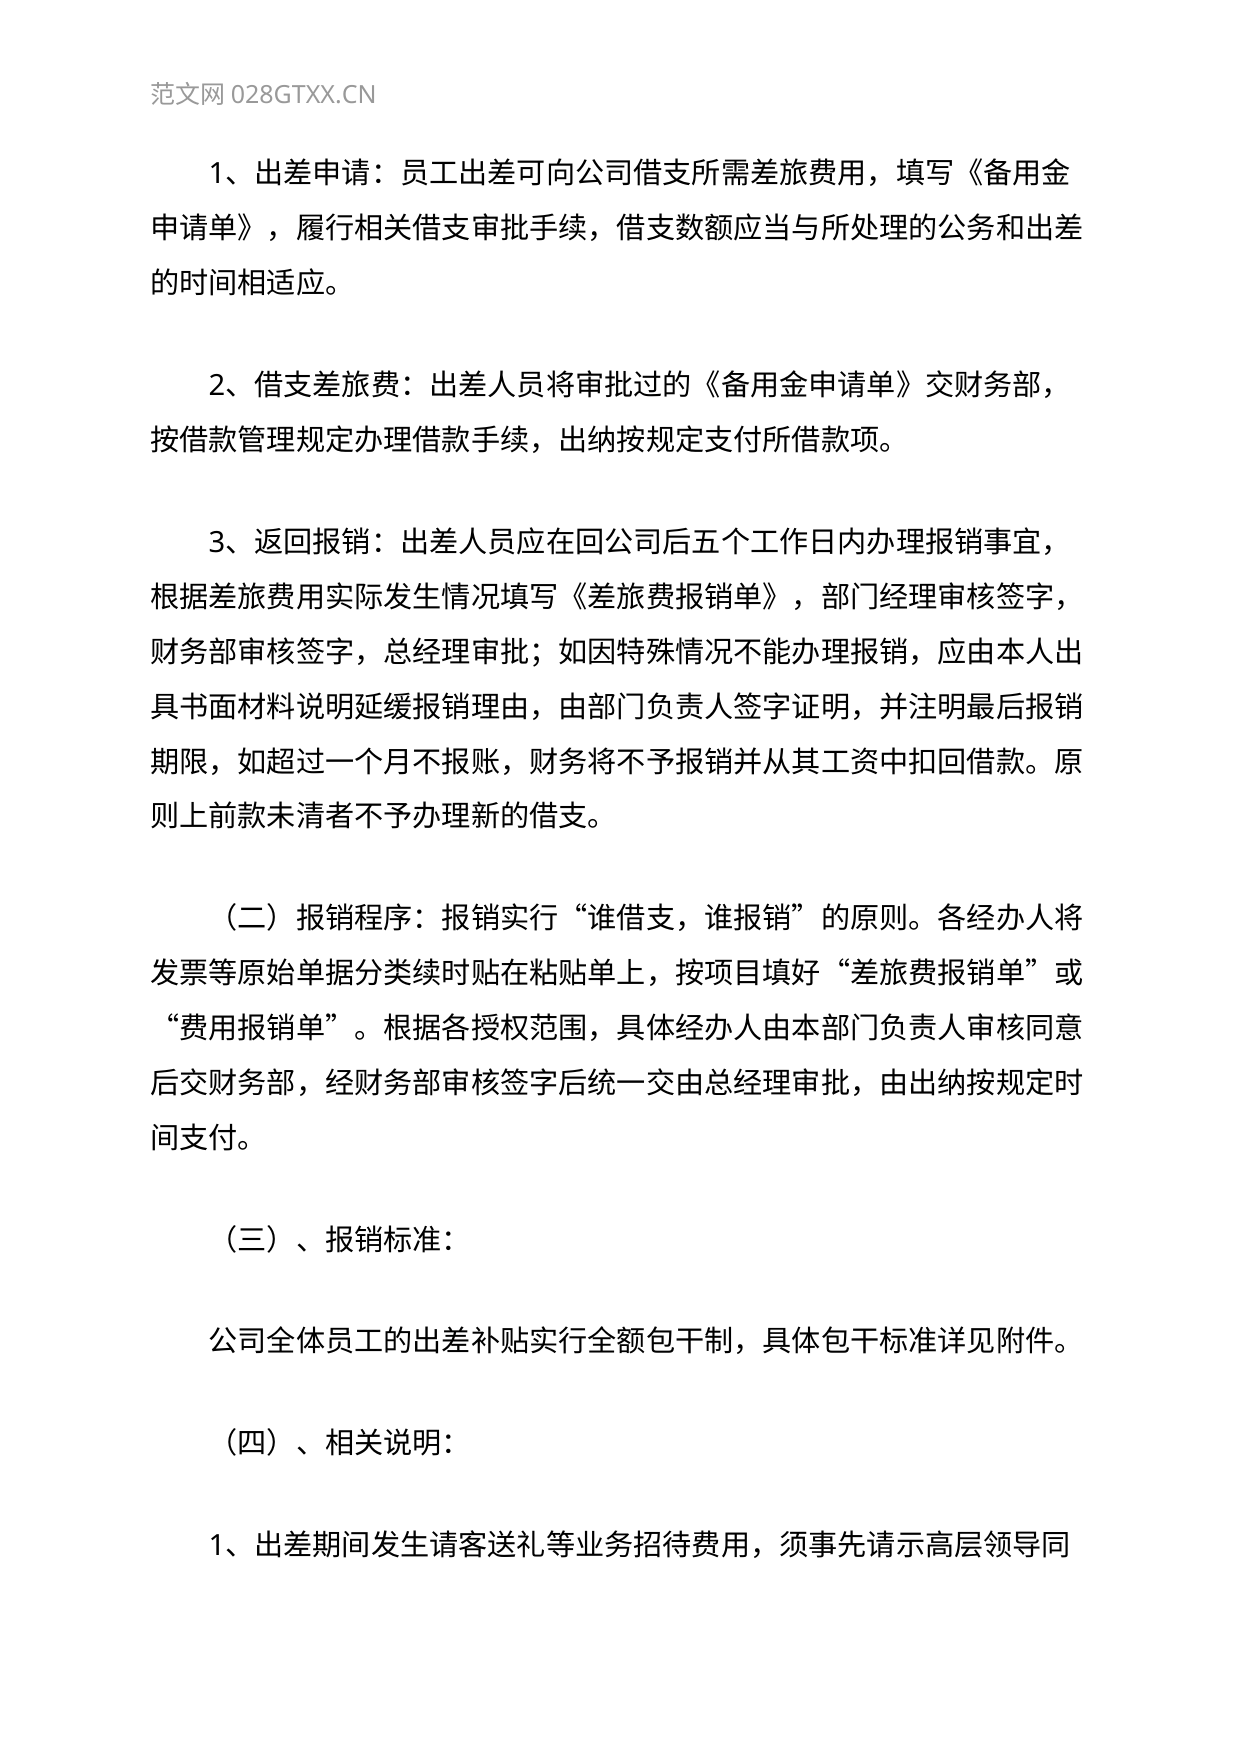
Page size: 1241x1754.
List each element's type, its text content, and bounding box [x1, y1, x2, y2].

text （四）、相关说明： [150, 1420, 1090, 1462]
text 2、借支差旅费：出差人员将审批过的《备用金申请单》交财务部，按借款管理规定办理借款手续，出纳按规定支付所借款项。 [150, 362, 1090, 459]
text （二）报销程序：报销实行“谁借支，谁报销”的原则。各经办人将发票等原始单据分类续时贴在粘贴单上，按项目填好“差旅费报销单”或“费用报销单”。根据各授权范围，具体经办人由本部门负责人审核同意后交财务部，经财务部审核签字后统一交由总经理审批，由出纳按规定时间支付。 [150, 895, 1090, 1157]
text 公司全体员工的出差补贴实行全额包干制，具体包干标准详见附件。 [150, 1318, 1090, 1360]
text 1、出差申请：员工出差可向公司借支所需差旅费用，填写《备用金申请单》，履行相关借支审批手续，借支数额应当与所处理的公务和出差的时间相适应。 [150, 150, 1090, 302]
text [150, 1521, 1090, 1564]
text 3、返回报销：出差人员应在回公司后五个工作日内办理报销事宜，根据差旅费用实际发生情况填写《差旅费报销单》，部门经理审核签字，财务部审核签字，总经理审批；如因特殊情况不能办理报销，应由本人出具书面材料说明延缓报销理由，由部门负责人签字证明，并注明最后报销期限，如超过一个月不报账，财务将不予报销并从其工资中扣回借款。原则上前款未清者不予办理新的借支。 [150, 518, 1090, 835]
text （三）、报销标准： [150, 1216, 1090, 1258]
